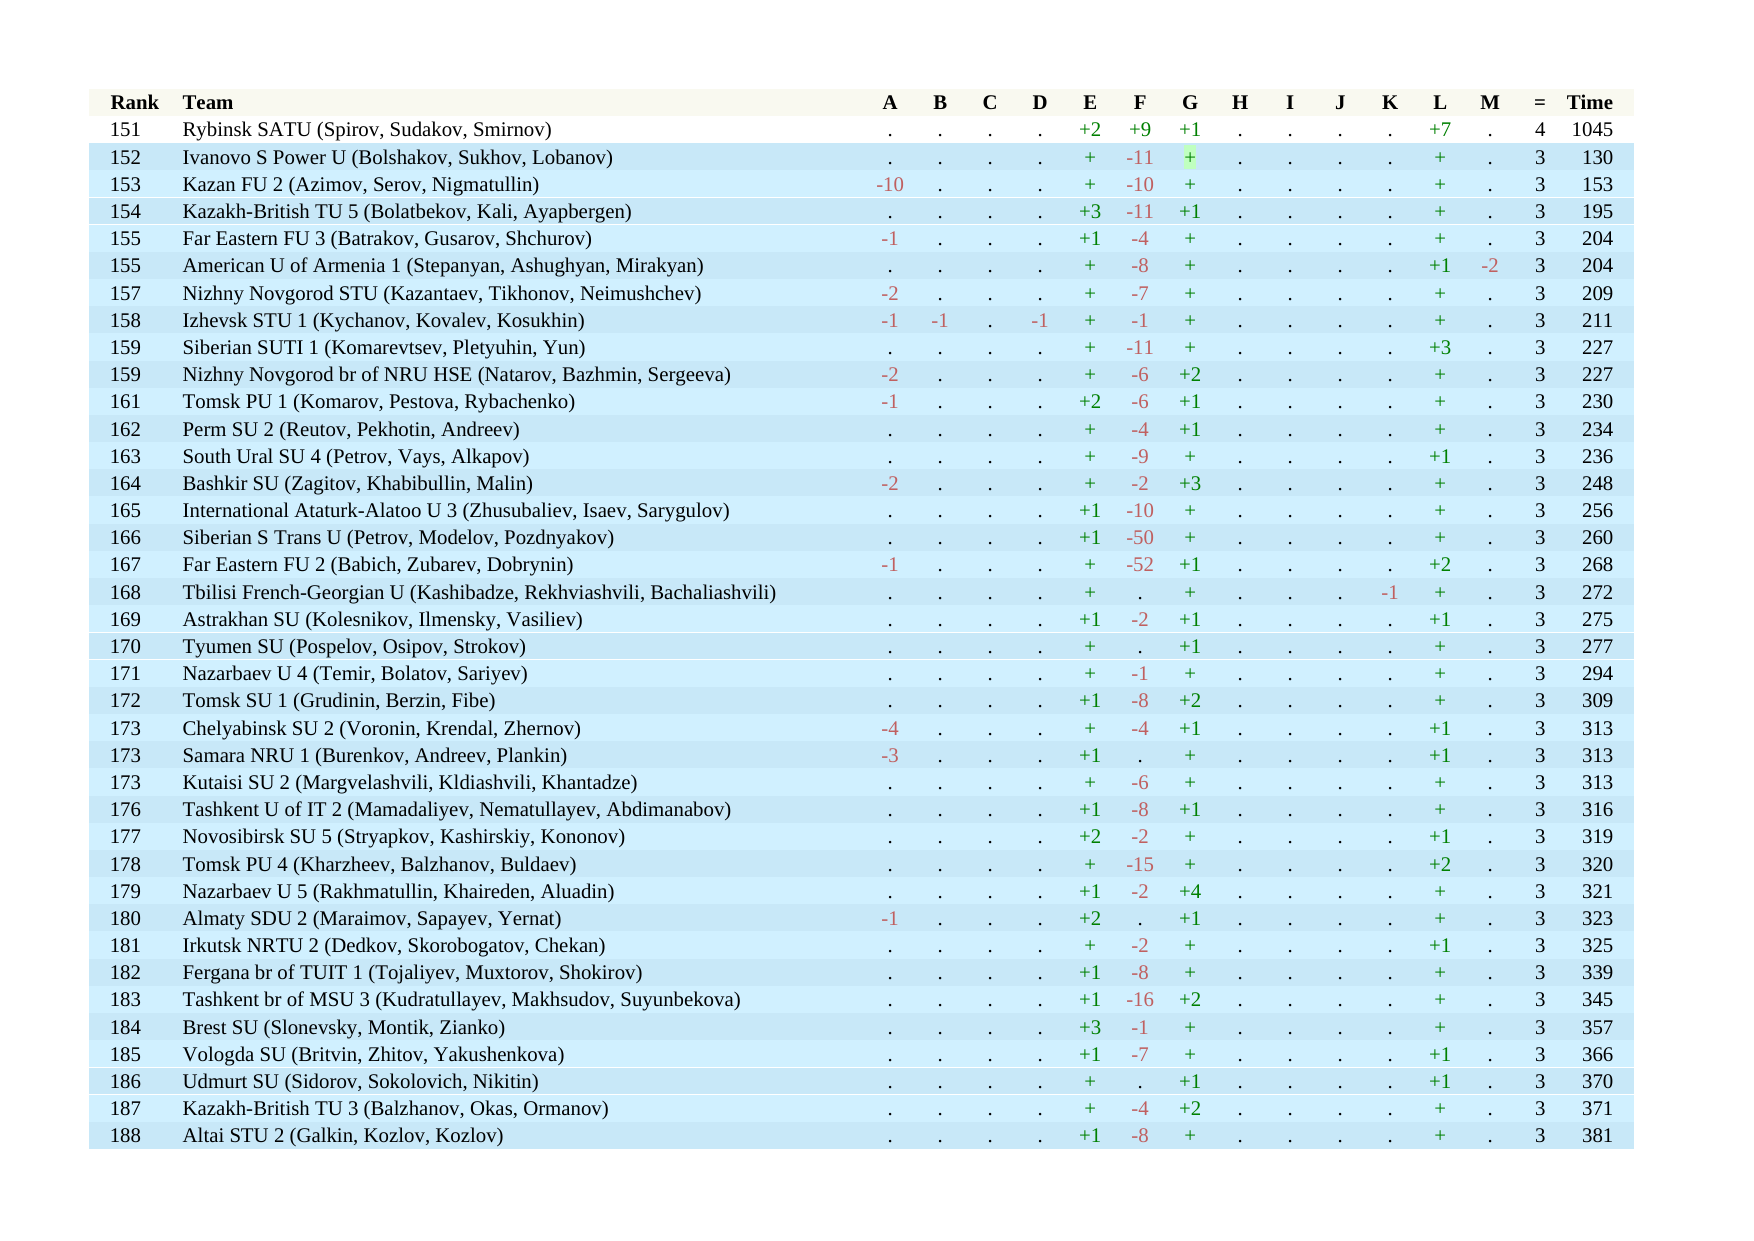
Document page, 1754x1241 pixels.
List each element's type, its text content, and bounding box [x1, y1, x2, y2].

table_header A [865, 89, 915, 116]
table_header L [1415, 89, 1465, 116]
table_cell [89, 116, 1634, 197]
table_header I [1265, 89, 1315, 116]
table_header J [1315, 89, 1365, 116]
table_header G [1165, 89, 1215, 116]
table_header D [1015, 89, 1065, 116]
table_header K [1365, 89, 1415, 116]
table_header Team [162, 89, 865, 116]
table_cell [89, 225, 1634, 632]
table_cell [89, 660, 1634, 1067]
table_header M [1465, 89, 1515, 116]
table_header = [1515, 89, 1565, 116]
table_header C [965, 89, 1015, 116]
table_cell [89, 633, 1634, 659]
table_header E [1065, 89, 1115, 116]
table_header F [1115, 89, 1165, 116]
table_header Rank [89, 89, 162, 116]
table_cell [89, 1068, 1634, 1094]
table_header B [915, 89, 965, 116]
table_header Time [1565, 89, 1634, 116]
table_header H [1215, 89, 1265, 116]
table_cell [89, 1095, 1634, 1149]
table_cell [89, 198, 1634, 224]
